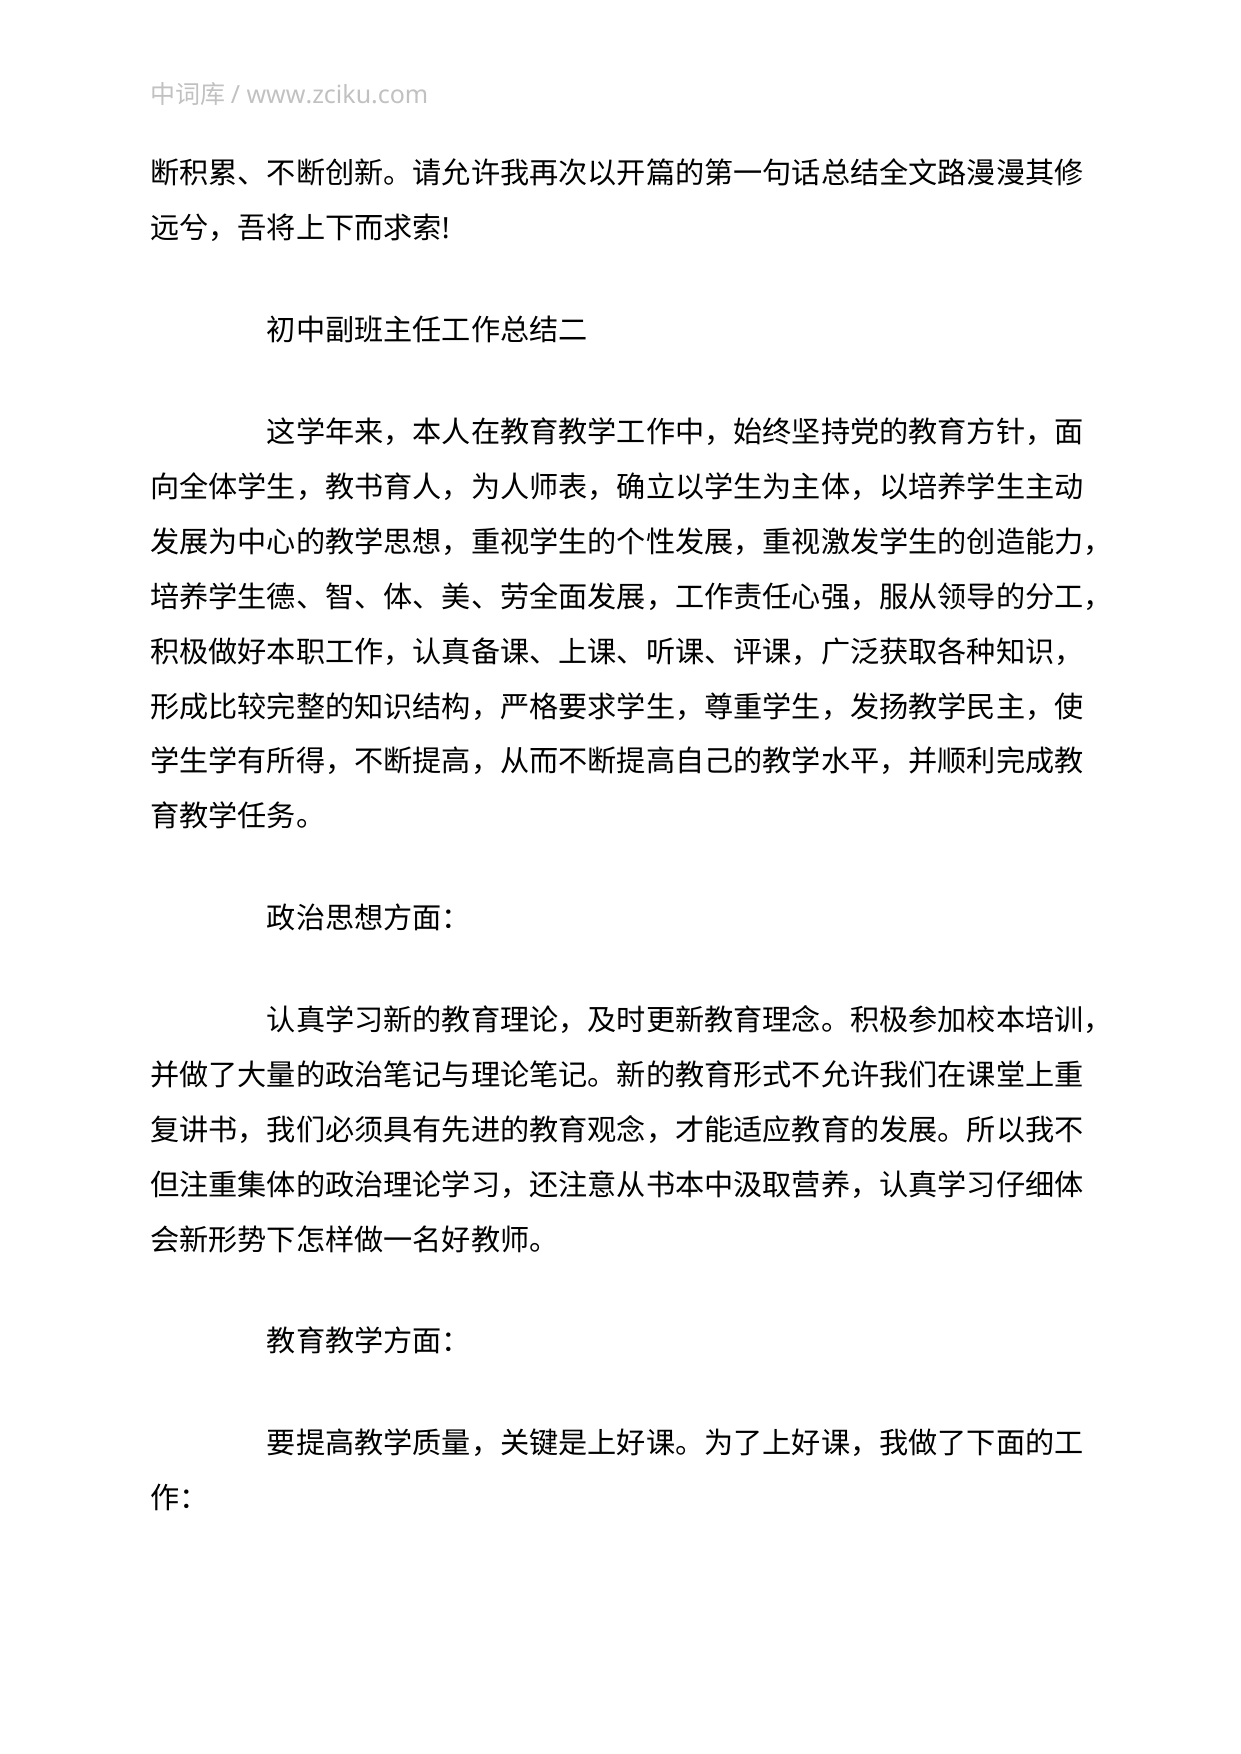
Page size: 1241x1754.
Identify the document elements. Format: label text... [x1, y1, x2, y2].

text 政治思想方面： [150, 895, 1090, 937]
text 认真学习新的教育理论，及时更新教育理念。积极参加校本培训，并做了大量的政治笔记与理论笔记。新的教育形式不允许我们在课堂上重复讲书，我们必须具有先进的教育观念，才能适应教育的发展。所以我不但注重集体的政治理论学习，还注意从书本中汲取营养，认真学习仔细体会新形势下怎样做一名好教师。 [150, 996, 1090, 1258]
text 这学年来，本人在教育教学工作中，始终坚持党的教育方针，面向全体学生，教书育人，为人师表，确立以学生为主体，以培养学生主动发展为中心的教学思想，重视学生的个性发展，重视激发学生的创造能力，培养学生德、智、体、美、劳全面发展，工作责任心强，服从领导的分工，积极做好本职工作，认真备课、上课、听课、评课，广泛获取各种知识，形成比较完整的知识结构，严格要求学生，尊重学生，发扬教学民主，使学生学有所得，不断提高，从而不断提高自己的教学水平，并顺利完成教育教学任务。 [150, 409, 1090, 835]
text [150, 150, 1090, 247]
text 教育教学方面： [150, 1318, 1090, 1360]
text 初中副班主任工作总结二 [150, 307, 1090, 349]
text 要提高教学质量，关键是上好课。为了上好课，我做了下面的工作： [150, 1419, 1090, 1517]
